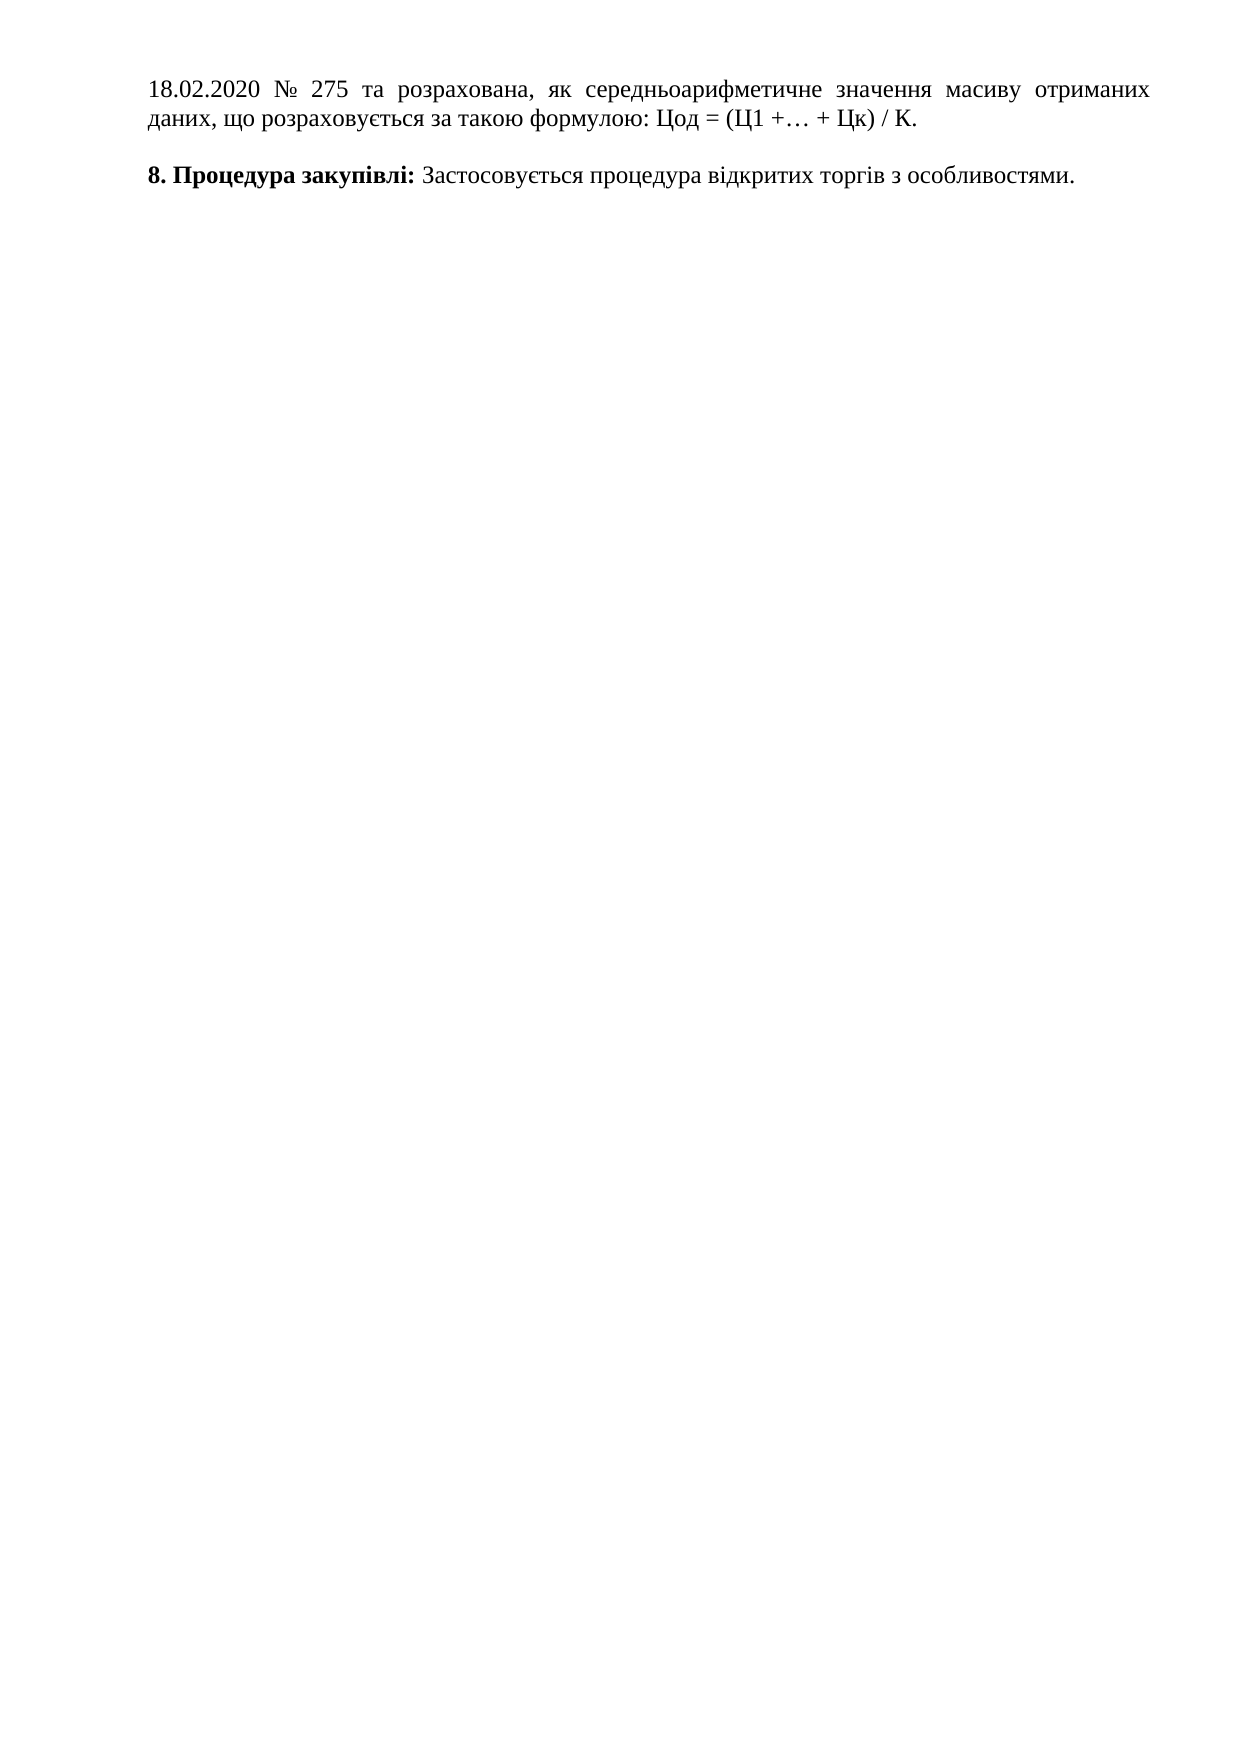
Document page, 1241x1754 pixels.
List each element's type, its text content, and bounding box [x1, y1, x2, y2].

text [148, 74, 1152, 131]
text 8. Процедура закупівлі: Застосовується процедура відкритих торгів з особливостями. [148, 160, 1152, 189]
